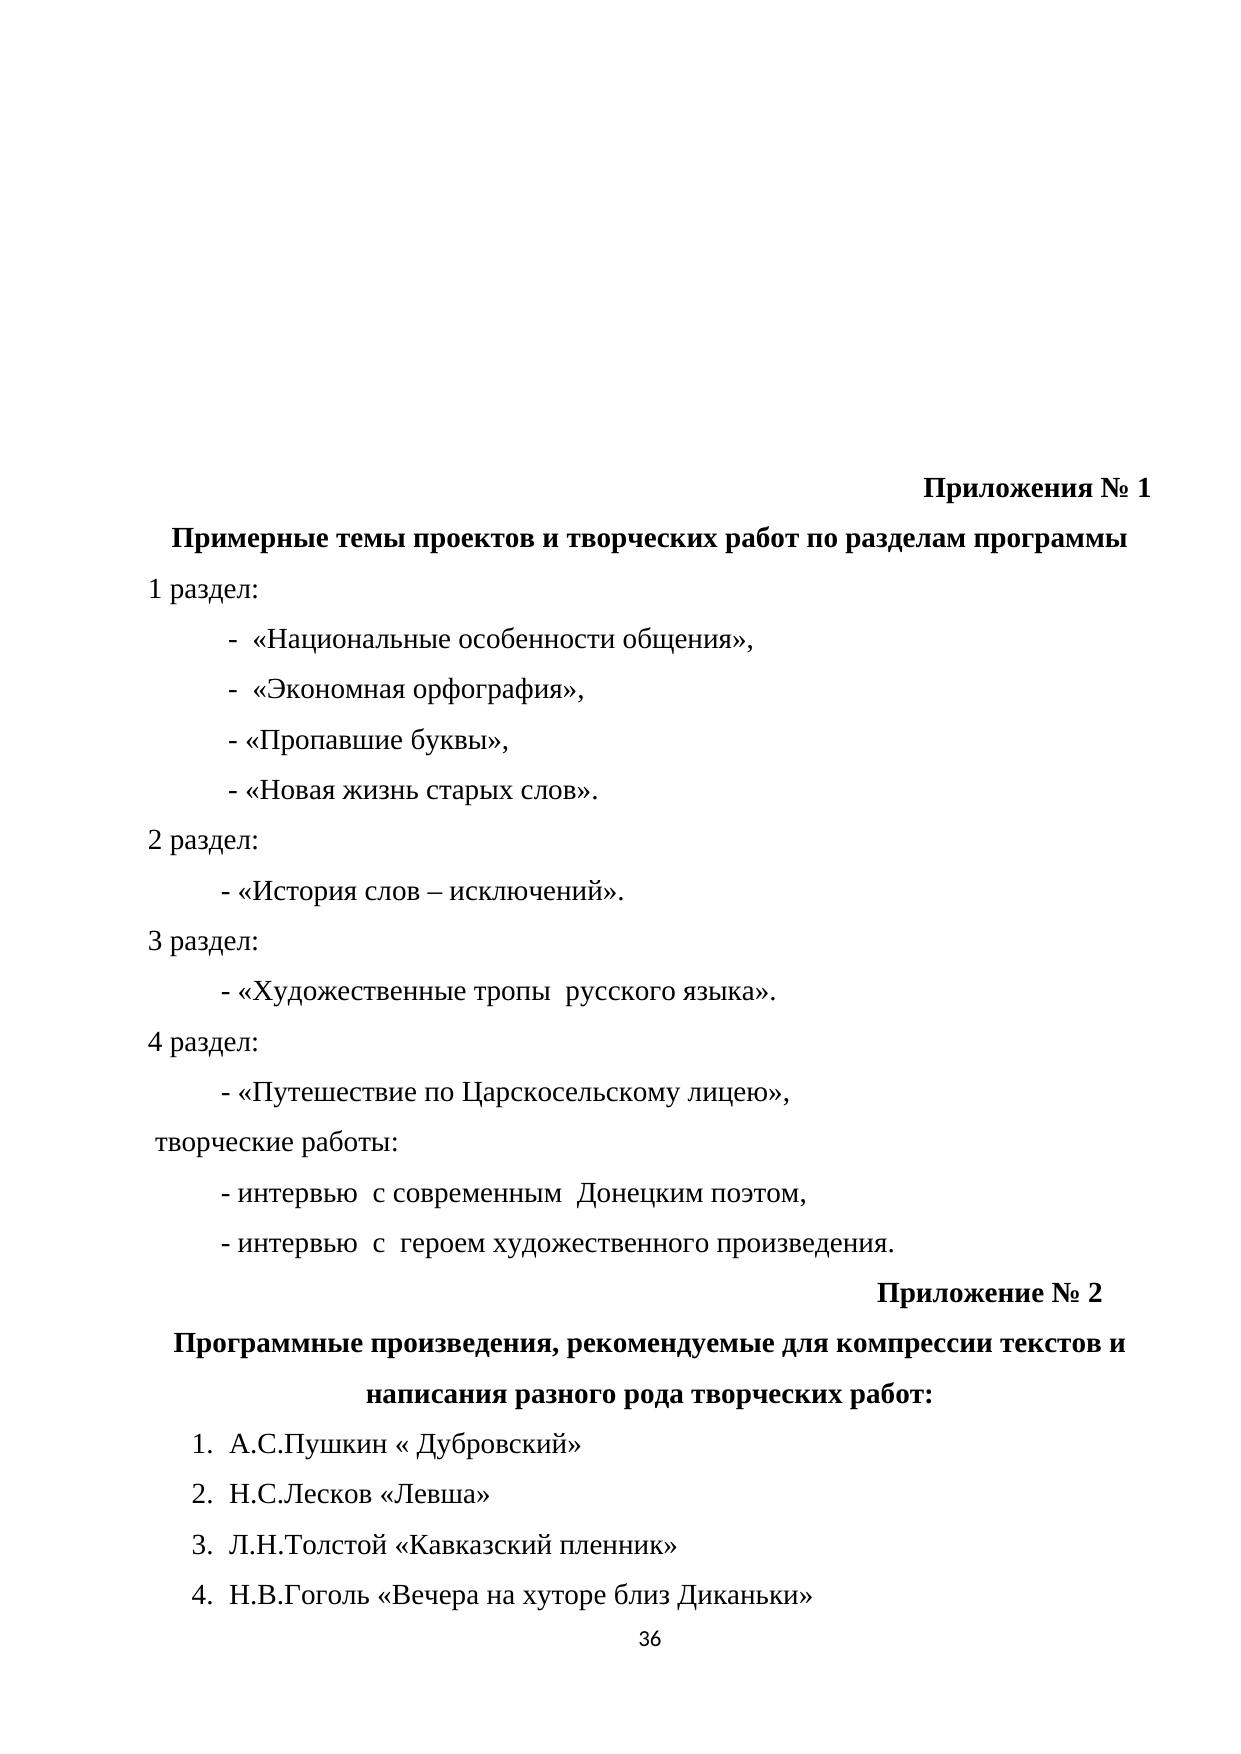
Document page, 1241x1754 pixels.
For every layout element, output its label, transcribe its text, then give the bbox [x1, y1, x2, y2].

text Приложение № 2 [148, 1275, 1152, 1309]
text - «Пропавшие буквы», [148, 722, 1152, 755]
text 2 раздел: [148, 822, 1152, 856]
text 1 раздел: [148, 571, 1152, 604]
text - «Путешествие по Царскосельскому лицею», [148, 1074, 1152, 1108]
text 3 раздел: [148, 923, 1152, 957]
text - «Экономная орфография», [148, 672, 1152, 705]
list А.С.Пушкин « Дубровский» [191, 1426, 1152, 1460]
list Л.Н.Толстой «Кавказский пленник» [191, 1527, 1152, 1560]
text - интервью с героем художественного произведения. [148, 1225, 1152, 1258]
list Н.В.Гоголь «Вечера на хуторе близ Диканьки» [191, 1577, 1152, 1611]
text - «Художественные тропы русского языка». [148, 973, 1152, 1007]
text - «Национальные особенности общения», [148, 621, 1152, 655]
text Приложения № 1 [148, 470, 1152, 504]
text 4 раздел: [148, 1024, 1152, 1057]
text Примерные темы проектов и творческих работ по разделам программы [148, 521, 1152, 554]
text - «История слов – исключений». [148, 873, 1152, 906]
text творческие работы: [148, 1124, 1152, 1158]
text Программные произведения, рекомендуемые для компрессии текстов и написания разного рода творческих работ: [148, 1326, 1152, 1409]
text - интервью с современным Донецким поэтом, [148, 1175, 1152, 1208]
text - «Новая жизнь старых слов». [148, 772, 1152, 806]
list Н.С.Лесков «Левша» [191, 1477, 1152, 1510]
